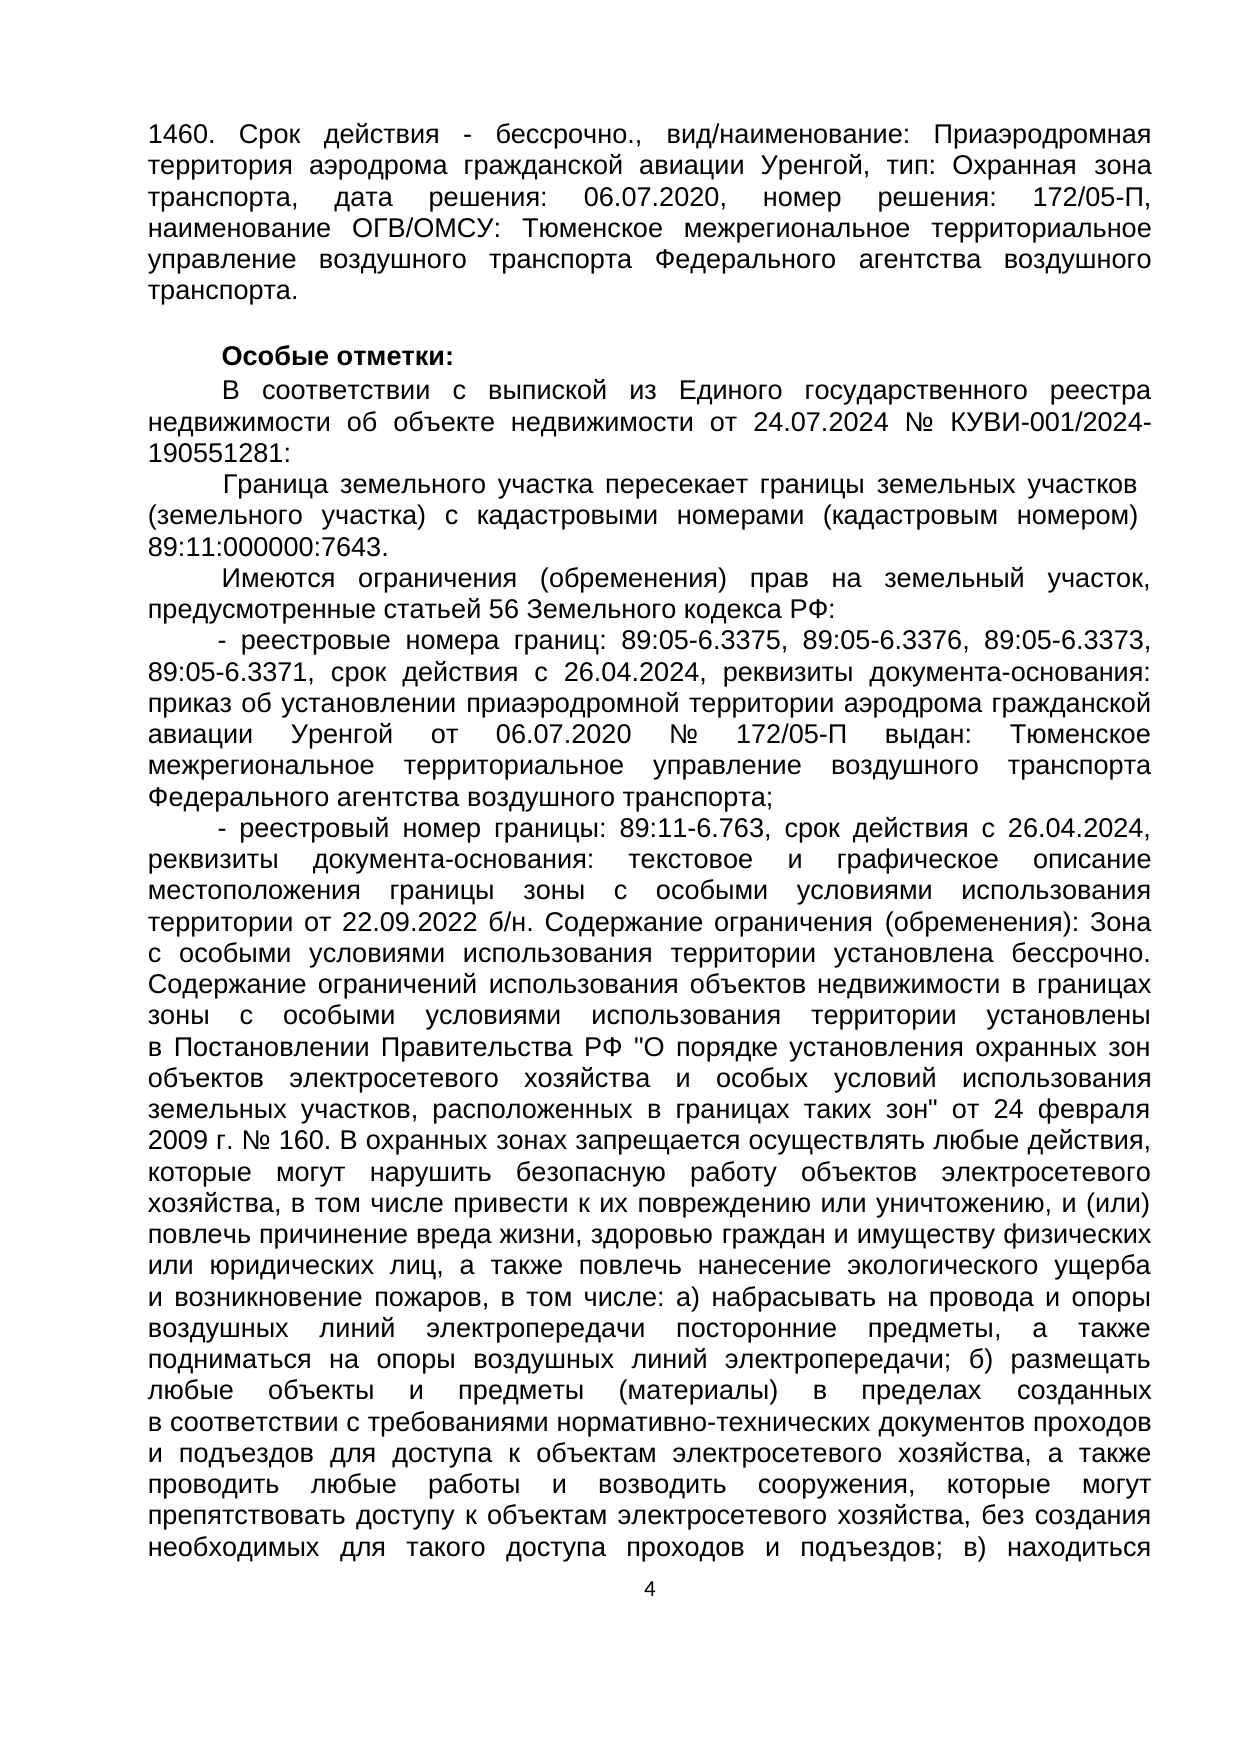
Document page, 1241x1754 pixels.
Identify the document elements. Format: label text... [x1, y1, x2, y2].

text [148, 118, 1152, 306]
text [148, 812, 1152, 1562]
text - реестровые номера границ: 89:05-6.3375, 89:05-6.3376, 89:05-6.3373, 89:05-6.3371, срок действия с 26.04.2024, реквизиты документа-основания: приказ об установлении приаэродромной территории аэродрома гражданской авиации Уренгой от 06.07.2020 № 172/05-П выдан: Тюменское межрегиональное территориальное управление воздушного транспорта Федерального агентства воздушного транспорта; [148, 624, 1152, 812]
text В соответствии с выпиской из Единого государственного реестра недвижимости об объекте недвижимости от 24.07.2024 № КУВИ-001/2024-190551281: [148, 374, 1152, 468]
text Граница земельного участка пересекает границы земельных участков (земельного участка) с кадастровыми номерами (кадастровым номером) 89:11:000000:7643. [148, 468, 1138, 562]
text Имеются ограничения (обременения) прав на земельный участок, предусмотренные статьей 56 Земельного кодекса РФ: [148, 562, 1152, 624]
text Особые отметки: [148, 340, 1152, 371]
